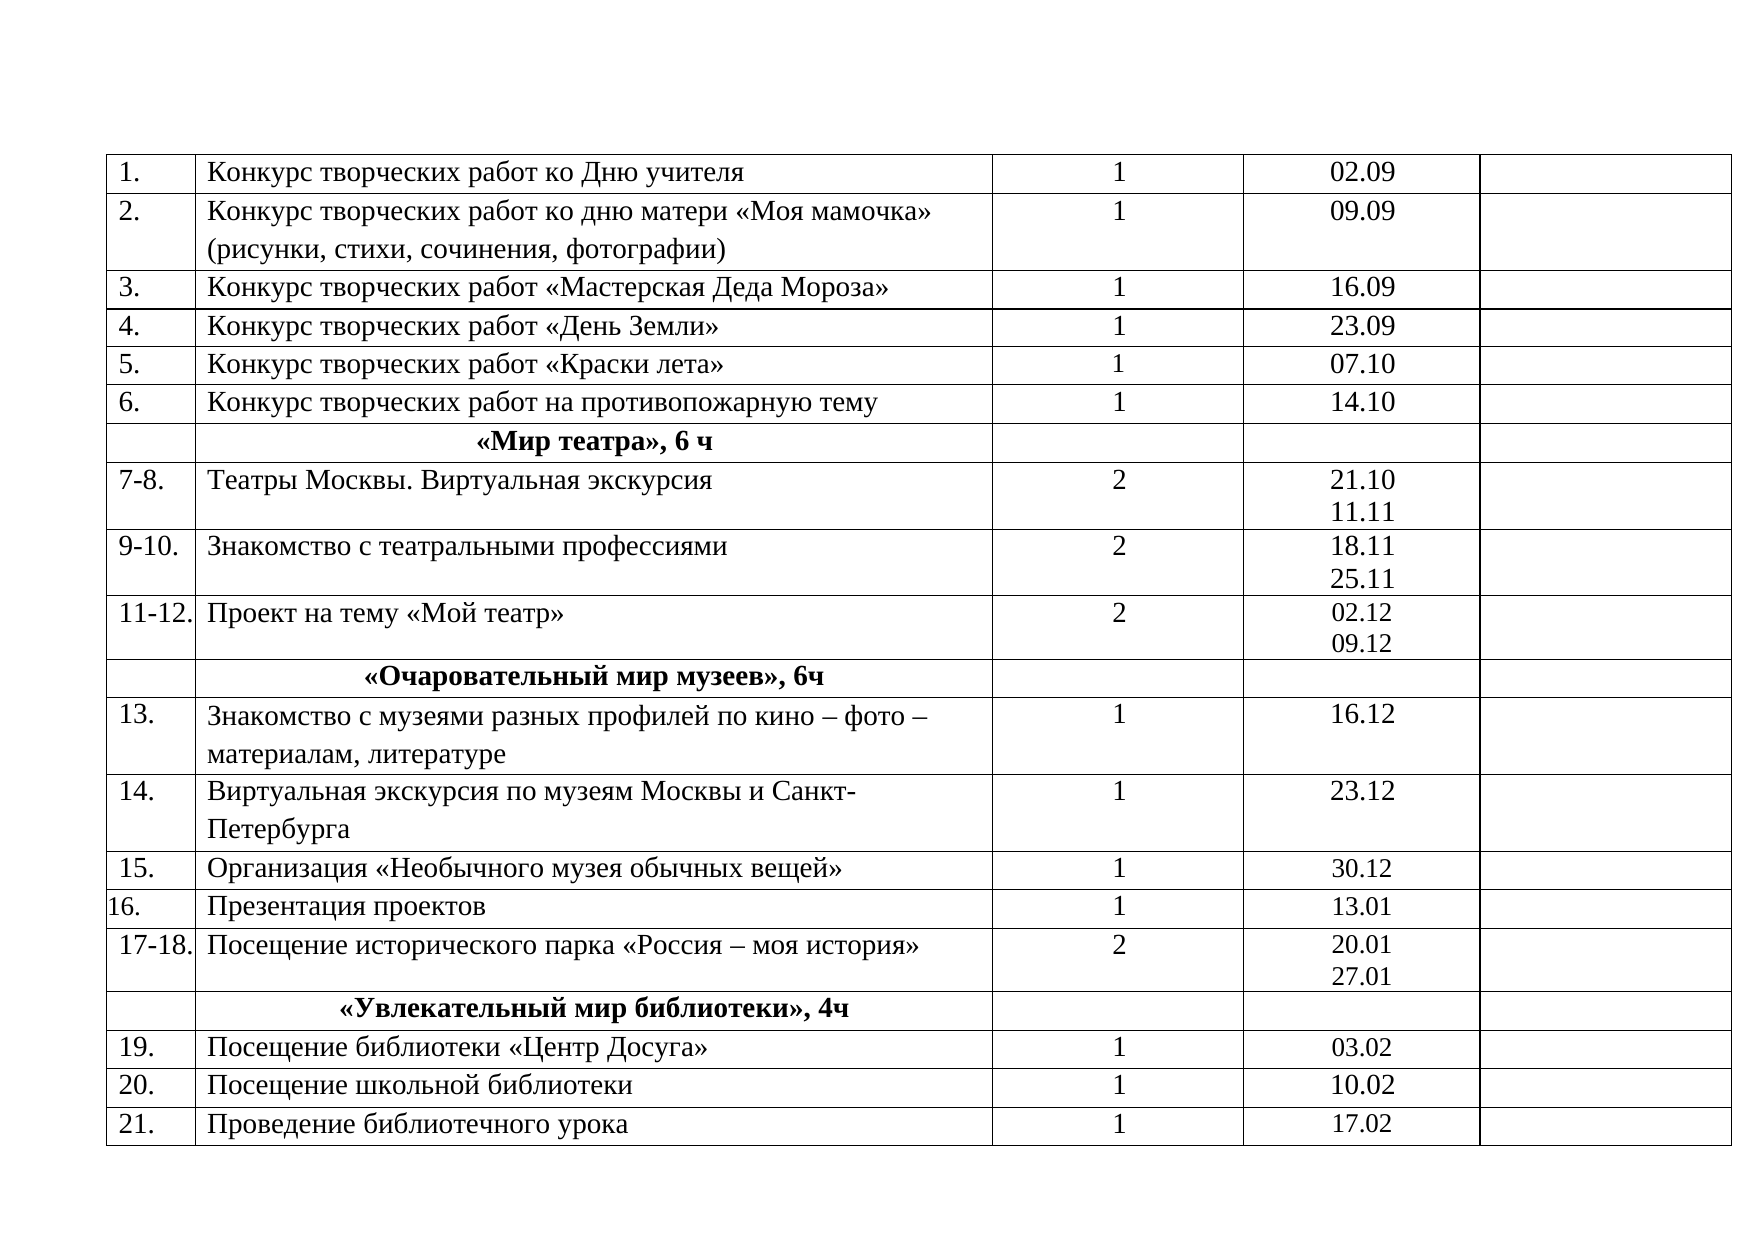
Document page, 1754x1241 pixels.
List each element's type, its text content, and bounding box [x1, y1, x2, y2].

table_cell «Очаровательный мир музеев», 6ч [196, 660, 992, 697]
table_cell Конкурс творческих работ на противопожарную тему [196, 385, 992, 423]
table_cell [1481, 1069, 1731, 1107]
table_cell 11-12. [107, 596, 195, 658]
table_cell [1481, 194, 1731, 269]
table_cell 4. [107, 310, 195, 346]
table_cell 13.01 [1244, 890, 1479, 927]
table_cell Конкурс творческих работ «День Земли» [196, 310, 992, 346]
table_cell 2 [993, 929, 1243, 991]
table_cell 16.12 [1244, 698, 1479, 774]
table_cell 1 [993, 775, 1243, 851]
table_cell 3. [107, 271, 195, 308]
table_cell Виртуальная экскурсия по музеям Москвы и Санкт- Петербурга [196, 775, 992, 851]
table_cell 18.11 25.11 [1244, 530, 1479, 595]
table_cell 02.12 09.12 [1244, 596, 1479, 658]
table_cell [993, 424, 1243, 462]
table_cell 1 [993, 155, 1243, 193]
table_cell 15. [107, 852, 195, 889]
table_cell 13. [107, 698, 195, 774]
table_cell [1481, 890, 1731, 927]
table_cell Посещение библиотеки «Центр Досуга» [196, 1031, 992, 1068]
table_cell [1481, 530, 1731, 595]
table_cell 09.09 [1244, 194, 1479, 269]
table_cell 30.12 [1244, 852, 1479, 889]
table_cell [1481, 424, 1731, 462]
table_cell 10.02 [1244, 1069, 1479, 1107]
table_cell 5. [107, 347, 195, 384]
table_cell Презентация проектов [196, 890, 992, 927]
table_cell 1 [993, 1069, 1243, 1107]
table_cell [1481, 992, 1731, 1030]
table_cell 2 [993, 530, 1243, 595]
table_cell 19. [107, 1031, 195, 1068]
table_cell [1481, 155, 1731, 193]
table_cell «Увлекательный мир библиотеки», 4ч [196, 992, 992, 1030]
table_cell Организация «Необычного музея обычных вещей» [196, 852, 992, 889]
table_cell «Мир театра», 6 ч [196, 424, 992, 462]
table_cell 1 [993, 194, 1243, 269]
table_cell [1481, 852, 1731, 889]
table_cell [1244, 992, 1479, 1030]
table_cell 7-8. [107, 463, 195, 528]
table_cell 1 [993, 852, 1243, 889]
table_cell Конкурс творческих работ «Краски лета» [196, 347, 992, 384]
table_cell 1 [993, 310, 1243, 346]
table_cell 1 [993, 890, 1243, 927]
table_cell [1481, 929, 1731, 991]
table_cell [1481, 463, 1731, 528]
table_cell [107, 660, 195, 697]
table_cell 16.09 [1244, 271, 1479, 308]
table_cell [1481, 596, 1731, 658]
table_cell [107, 992, 195, 1030]
table_cell 14.10 [1244, 385, 1479, 423]
table_cell 23.12 [1244, 775, 1479, 851]
table_cell 1 [993, 271, 1243, 308]
table_cell [1481, 660, 1731, 697]
table_cell Конкурс творческих работ ко Дню учителя [196, 155, 992, 193]
table_cell 1 [993, 1031, 1243, 1068]
table_cell Посещение школьной библиотеки [196, 1069, 992, 1107]
table_cell 2 [993, 463, 1243, 528]
table_cell [1481, 1031, 1731, 1068]
table_cell Театры Москвы. Виртуальная экскурсия [196, 463, 992, 528]
table_cell Проведение библиотечного урока [196, 1108, 992, 1145]
table_cell 14. [107, 775, 195, 851]
table_cell 03.02 [1244, 1031, 1479, 1068]
table_cell 02.09 [1244, 155, 1479, 193]
table_cell Посещение исторического парка «Россия – моя история» [196, 929, 992, 991]
table_cell 9-10. [107, 530, 195, 595]
table_cell 07.10 [1244, 347, 1479, 384]
table_cell [1481, 698, 1731, 774]
table_cell 2 [993, 596, 1243, 658]
table_cell [1244, 660, 1479, 697]
table_cell 2. [107, 194, 195, 269]
table_cell [107, 424, 195, 462]
table_cell 1 [993, 698, 1243, 774]
table_cell 23.09 [1244, 310, 1479, 346]
table_cell 20. [107, 1069, 195, 1107]
table_cell Конкурс творческих работ ко дню матери «Моя мамочка» (рисунки, стихи, сочинения, фотографии) [196, 194, 992, 269]
table_cell 21. [107, 1108, 195, 1145]
table_cell [993, 992, 1243, 1030]
table_cell 16. [107, 890, 195, 927]
table_cell 1 [993, 347, 1243, 384]
table_cell [1481, 775, 1731, 851]
table_cell [993, 660, 1243, 697]
table_cell Конкурс творческих работ «Мастерская Деда Мороза» [196, 271, 992, 308]
table_cell [1481, 347, 1731, 384]
table_cell [1244, 424, 1479, 462]
table_cell 1 [993, 385, 1243, 423]
table_cell Проект на тему «Мой театр» [196, 596, 992, 658]
table_cell [1481, 271, 1731, 308]
table_cell [1481, 310, 1731, 346]
table_cell [1481, 385, 1731, 423]
table_cell 21.10 11.11 [1244, 463, 1479, 528]
table_cell 20.01 27.01 [1244, 929, 1479, 991]
table_cell 1 [993, 1108, 1243, 1145]
table_cell [1481, 1108, 1731, 1145]
table_cell 17-18. [107, 929, 195, 991]
table_cell Знакомство с музеями разных профилей по кино – фото – материалам, литературе [196, 698, 992, 774]
table_cell Знакомство с театральными профессиями [196, 530, 992, 595]
table_cell 6. [107, 385, 195, 423]
table_cell 1. [107, 155, 195, 193]
table_cell 17.02 [1244, 1108, 1479, 1145]
